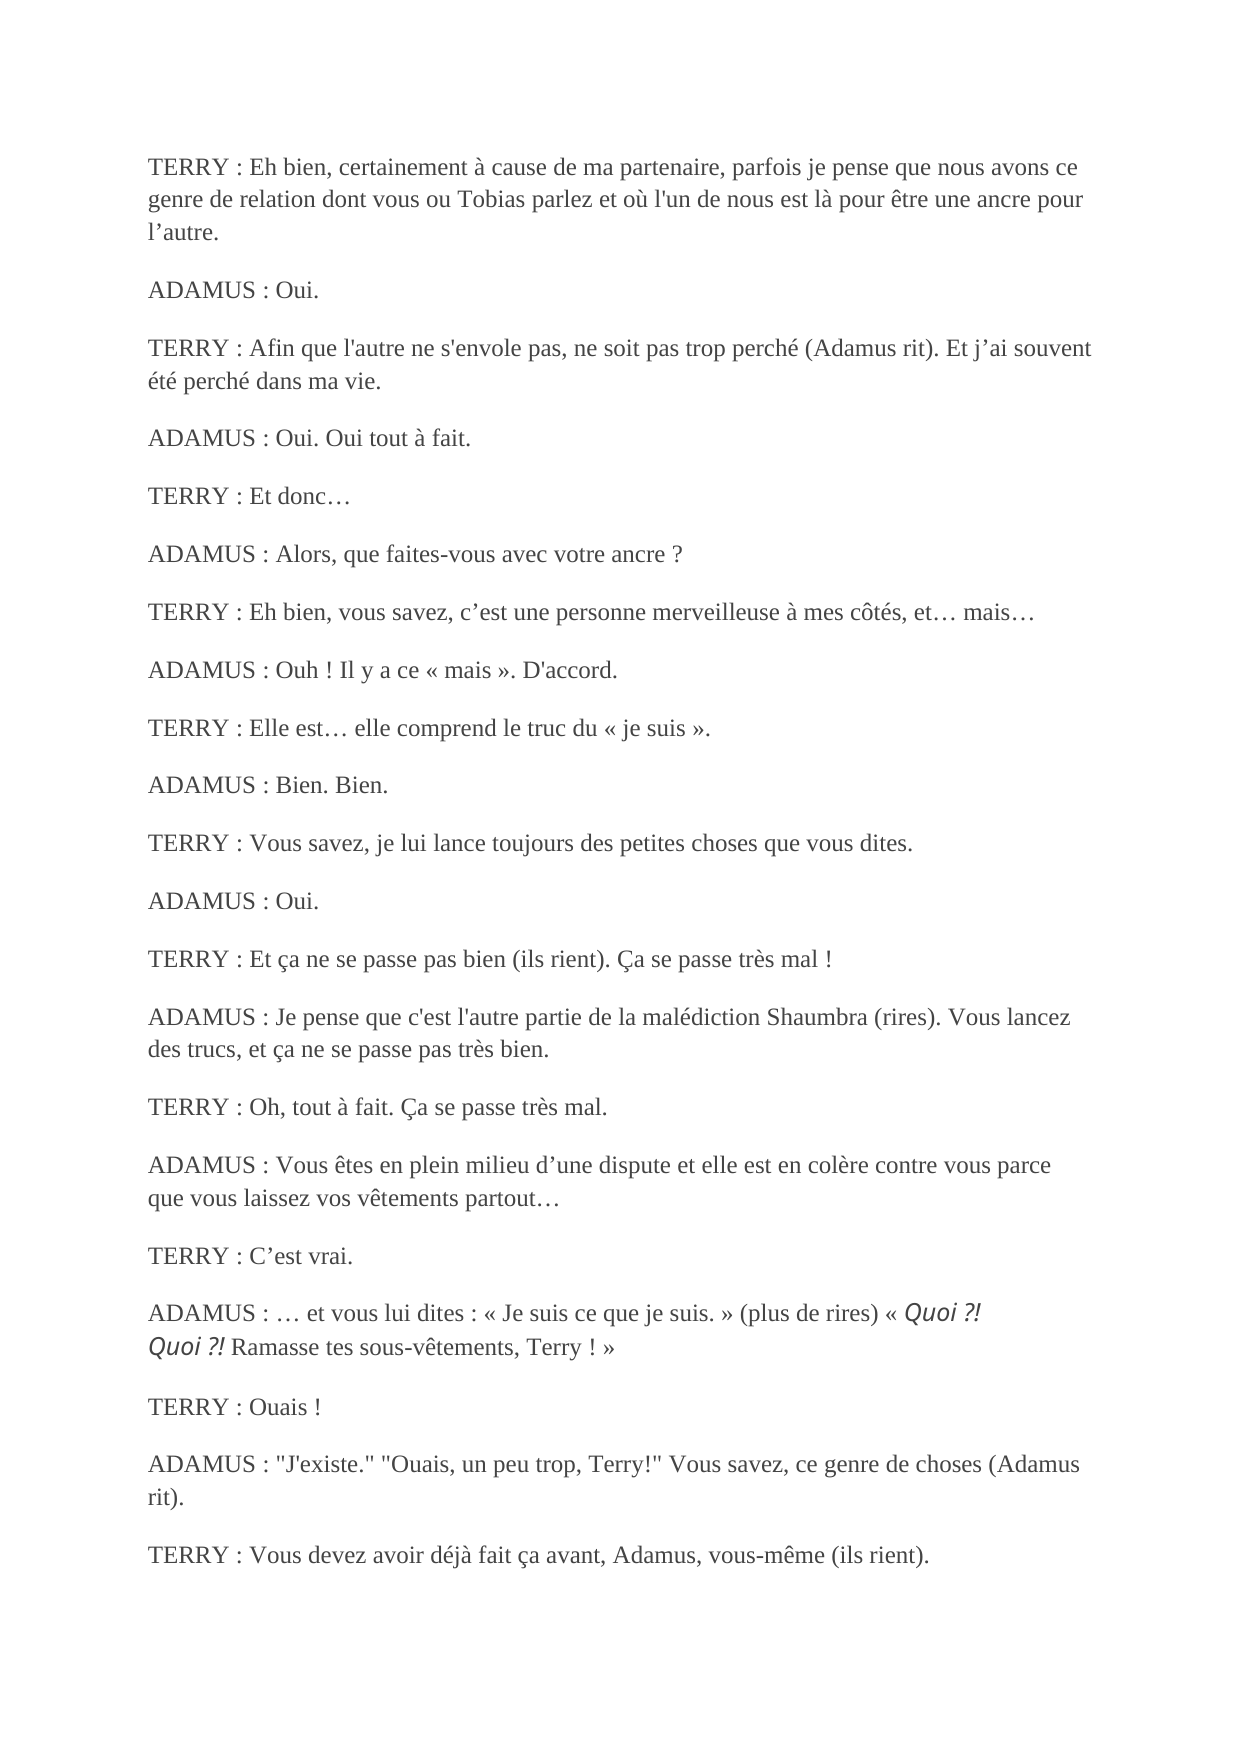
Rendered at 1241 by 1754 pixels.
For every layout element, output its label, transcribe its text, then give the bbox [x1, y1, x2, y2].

text TERRY : Eh bien, certainement à cause de ma partenaire, parfois je pense que nous avons ce genre de relation dont vous ou Tobias parlez et où l'un de nous est là pour être une ancre pour l’autre. [148, 148, 1093, 246]
text TERRY : Afin que l'autre ne s'envole pas, ne soit pas trop perché (Adamus rit). Et j’ai souvent été perché dans ma vie. [148, 329, 1093, 394]
text ADAMUS : "J'existe." "Ouais, un peu trop, Terry!" Vous savez, ce genre de choses (Adamus rit). [148, 1445, 1093, 1511]
text ADAMUS : Vous êtes en plein milieu d’une dispute et elle est en colère contre vous parce que vous laissez vos vêtements partout… [148, 1146, 1093, 1212]
text TERRY : Et donc… [148, 477, 1093, 510]
text TERRY : Eh bien, vous savez, c’est une personne merveilleuse à mes côtés, et… mais… [148, 593, 1093, 626]
text TERRY : Ouais ! [148, 1388, 1093, 1420]
text TERRY : Vous savez, je lui lance toujours des petites choses que vous dites. [148, 824, 1093, 857]
text TERRY : Et ça ne se passe pas bien (ils rient). Ça se passe très mal ! [148, 940, 1093, 973]
text ADAMUS : Alors, que faites-vous avec votre ancre ? [148, 535, 1093, 568]
text TERRY : Vous devez avoir déjà fait ça avant, Adamus, vous-même (ils rient). [148, 1536, 1093, 1569]
text ADAMUS : Oui. [148, 271, 1093, 304]
text ADAMUS : Je pense que c'est l'autre partie de la malédiction Shaumbra (rires). Vous lancez des trucs, et ça ne se passe pas très bien. [148, 998, 1093, 1063]
text TERRY : Oh, tout à fait. Ça se passe très mal. [148, 1088, 1093, 1121]
text ADAMUS : Bien. Bien. [148, 766, 1093, 799]
text ADAMUS : Oui. [148, 882, 1093, 915]
text ADAMUS : Oui. Oui tout à fait. [148, 419, 1093, 452]
text ADAMUS : … et vous lui dites : « Je suis ce que je suis. » (plus de rires) « Quoi ?! Quoi ?! Ramasse tes sous-vêtements, Terry ! » [148, 1294, 1093, 1363]
text ADAMUS : Ouh ! Il y a ce « mais ». D'accord. [148, 651, 1093, 683]
text TERRY : Elle est… elle comprend le truc du « je suis ». [148, 708, 1093, 741]
text TERRY : C’est vrai. [148, 1237, 1093, 1269]
